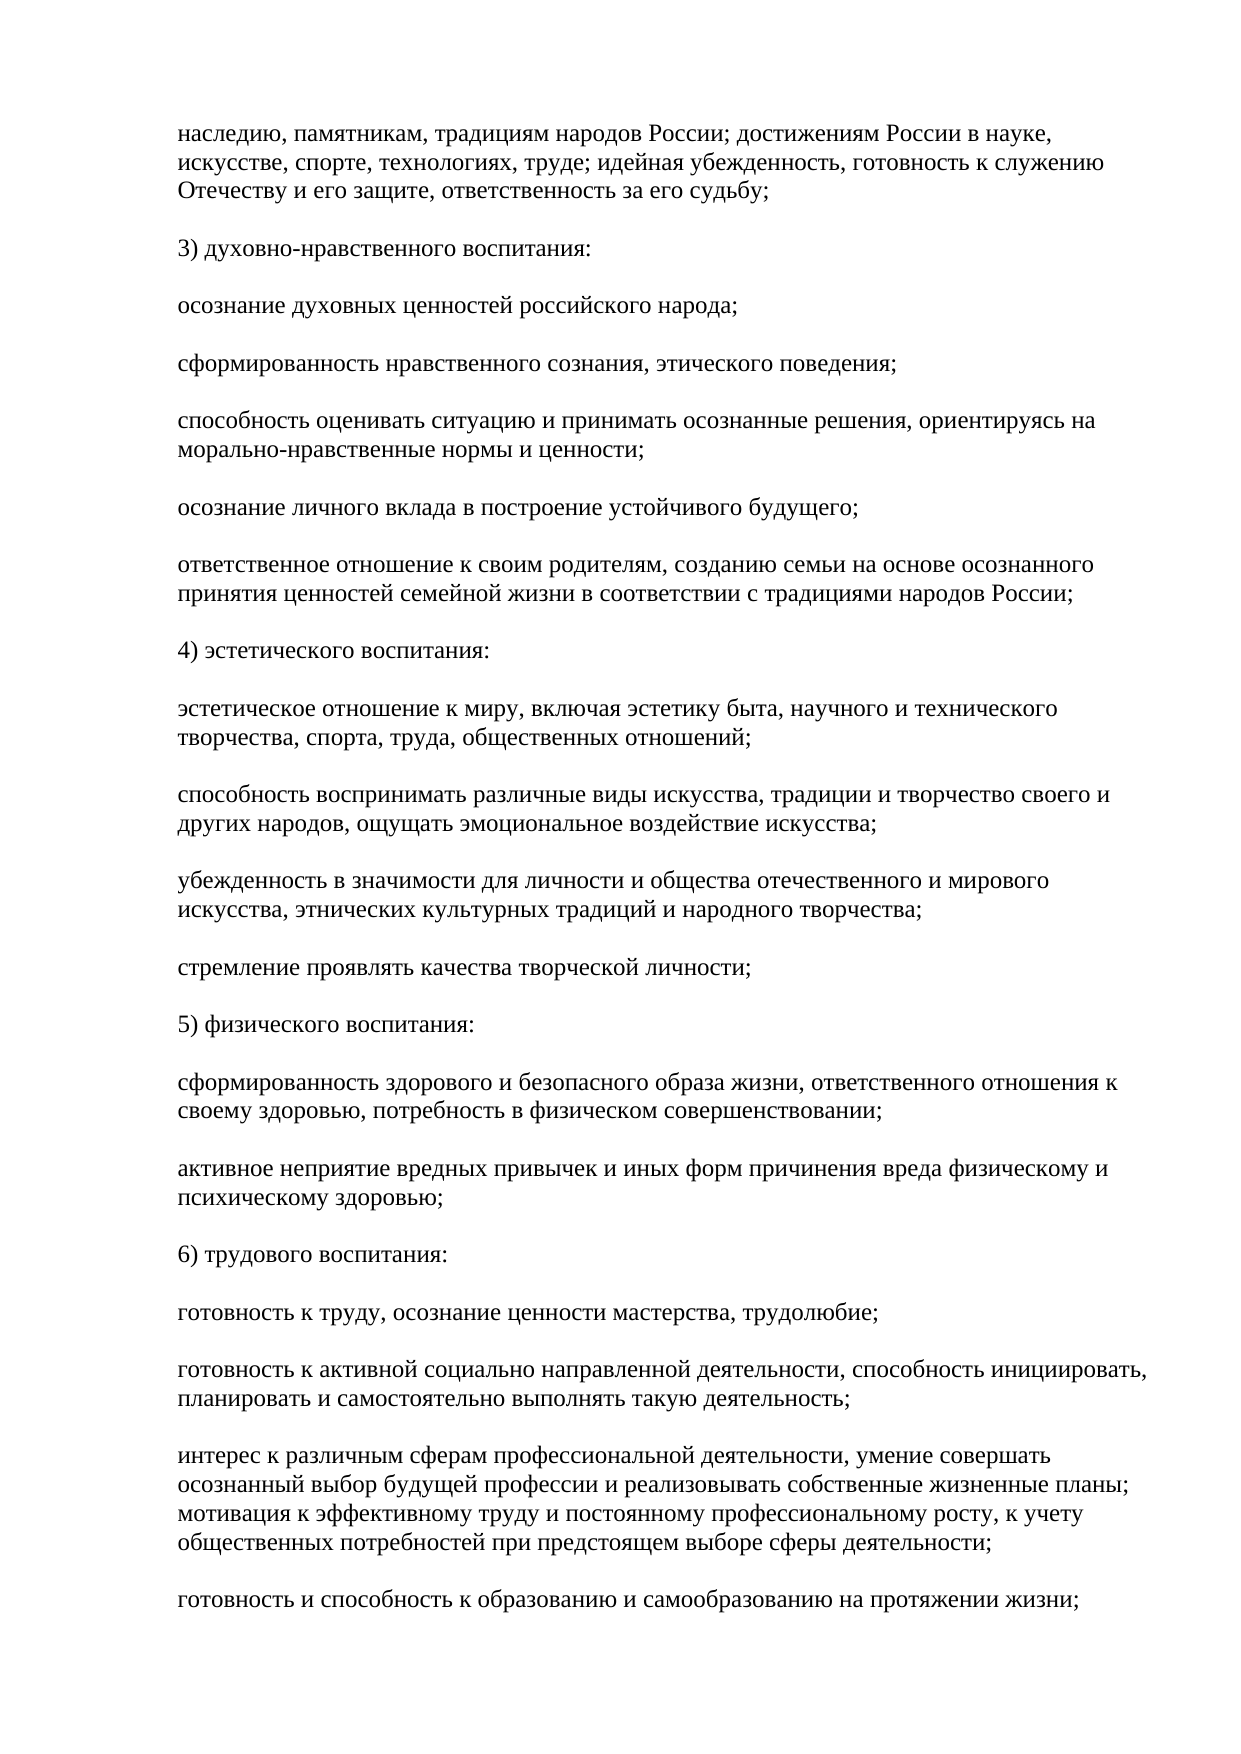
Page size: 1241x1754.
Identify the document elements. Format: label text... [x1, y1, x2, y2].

text активное неприятие вредных привычек и иных форм причинения вреда физическому и психическому здоровью; [177, 1124, 1152, 1211]
text стремление проявлять качества творческой личности; [177, 923, 1152, 981]
text 6) трудового воспитания: [177, 1211, 1152, 1268]
text осознание духовных ценностей российского народа; [177, 262, 1152, 319]
text интерес к различным сферам профессиональной деятельности, умение совершать осознанный выбор будущей профессии и реализовывать собственные жизненные планы; мотивация к эффективному труду и постоянному профессиональному росту, к учету общественных потребностей при предстоящем выборе сферы деятельности; [177, 1412, 1152, 1556]
text сформированность здорового и безопасного образа жизни, ответственного отношения к своему здоровью, потребность в физическом совершенствовании; [177, 1038, 1152, 1124]
text эстетическое отношение к миру, включая эстетику быта, научного и технического творчества, спорта, труда, общественных отношений; [177, 664, 1152, 751]
text готовность к активной социально направленной деятельности, способность инициировать, планировать и самостоятельно выполнять такую деятельность; [177, 1326, 1152, 1412]
text сформированность нравственного сознания, этического поведения; [177, 319, 1152, 377]
text осознание личного вклада в построение устойчивого будущего; [177, 463, 1152, 521]
text готовность к труду, осознание ценности мастерства, трудолюбие; [177, 1268, 1152, 1326]
text способность оценивать ситуацию и принимать осознанные решения, ориентируясь на морально-нравственные нормы и ценности; [177, 377, 1152, 463]
text способность воспринимать различные виды искусства, традиции и творчество своего и других народов, ощущать эмоциональное воздействие искусства; [177, 751, 1152, 837]
text ответственное отношение к своим родителям, созданию семьи на основе осознанного принятия ценностей семейной жизни в соответствии с традициями народов России; [177, 521, 1152, 607]
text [177, 118, 1152, 204]
text 5) физического воспитания: [177, 981, 1152, 1038]
text 3) духовно-нравственного воспитания: [177, 204, 1152, 262]
text убежденность в значимости для личности и общества отечественного и мирового искусства, этнических культурных традиций и народного творчества; [177, 837, 1152, 923]
text 4) эстетического воспитания: [177, 607, 1152, 664]
text готовность и способность к образованию и самообразованию на протяжении жизни; [177, 1556, 1152, 1613]
